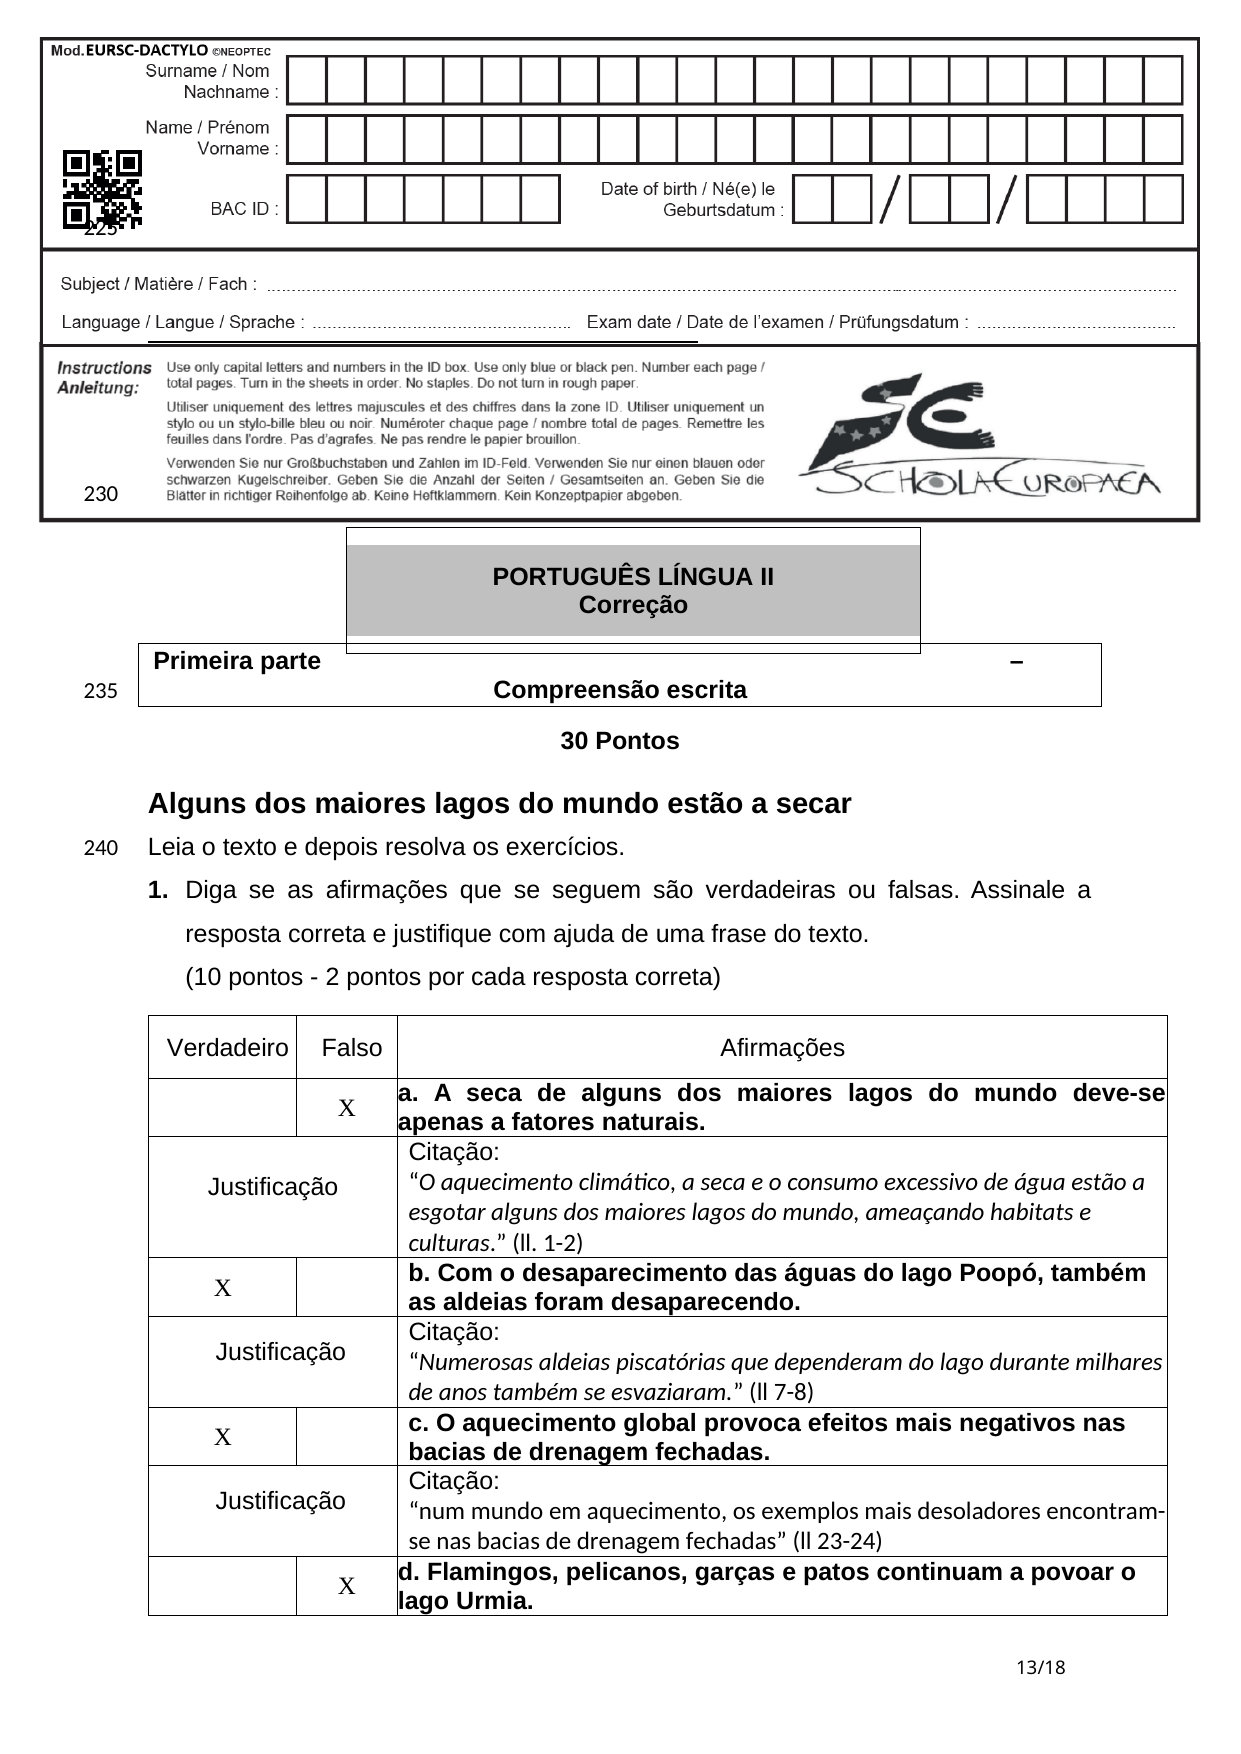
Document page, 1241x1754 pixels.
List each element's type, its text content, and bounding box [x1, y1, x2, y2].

table_cell d. Flamingos, pelicanos, garças e patos continuam a povoar o lago Urmia. [398, 1557, 1167, 1614]
table_cell [149, 1079, 296, 1136]
text Alguns dos maiores lagos do mundo estão a secar [148, 786, 1093, 820]
table_cell X [149, 1258, 296, 1316]
text PORTUGUÊS LÍNGUA II [347, 545, 920, 590]
table_cell [297, 1258, 397, 1316]
table_cell b. Com o desaparecimento das águas do lago Poopó, também as aldeias foram desaparecendo. [398, 1258, 1167, 1316]
text Correção [347, 590, 920, 636]
table_cell Justificação [149, 1137, 397, 1257]
text 30 Pontos [148, 726, 1093, 754]
table_cell Citação: “O aquecimento climático, a seca e o consumo excessivo de água estão a esgotar alguns dos maiores lagos do mundo, ameaçando habitats e culturas.” (ll. 1-2) [398, 1137, 1167, 1257]
table_cell [149, 1557, 296, 1614]
text Primeira parte – [139, 644, 1101, 672]
table_header Afirmações [398, 1016, 1167, 1077]
table_cell X [297, 1079, 397, 1136]
picture [38, 36, 1201, 523]
text Compreensão escrita [139, 672, 1101, 706]
table_cell X [149, 1408, 296, 1465]
table_cell c. O aquecimento global provoca efeitos mais negativos nas bacias de drenagem fechadas. [398, 1408, 1167, 1465]
table_cell a. A seca de alguns dos maiores lagos do mundo deve-se apenas a fatores naturais. [398, 1079, 1167, 1136]
table_cell X [297, 1557, 397, 1614]
table_cell Justificação [149, 1466, 397, 1556]
table_header Falso [297, 1016, 397, 1077]
table_cell Citação: “num mundo em aquecimento, os exemplos mais desoladores encontram-se nas bacias de drenagem fechadas” (ll 23-24) [398, 1466, 1167, 1556]
text Leia o texto e depois resolva os exercícios. [148, 832, 1093, 861]
list Diga se as afirmações que se seguem são verdadeiras ou falsas. Assinale a resposta correta e justifique com ajuda de uma frase do texto. [148, 875, 1093, 947]
list (10 pontos - 2 pontos por cada resposta correta) [185, 962, 1093, 990]
table_cell Justificação [149, 1317, 397, 1407]
table_cell [297, 1408, 397, 1465]
table_header Verdadeiro [149, 1016, 296, 1077]
table_cell Citação: “Numerosas aldeias piscatórias que dependeram do lago durante milhares de anos também se esvaziaram.” (ll 7-8) [398, 1317, 1167, 1407]
